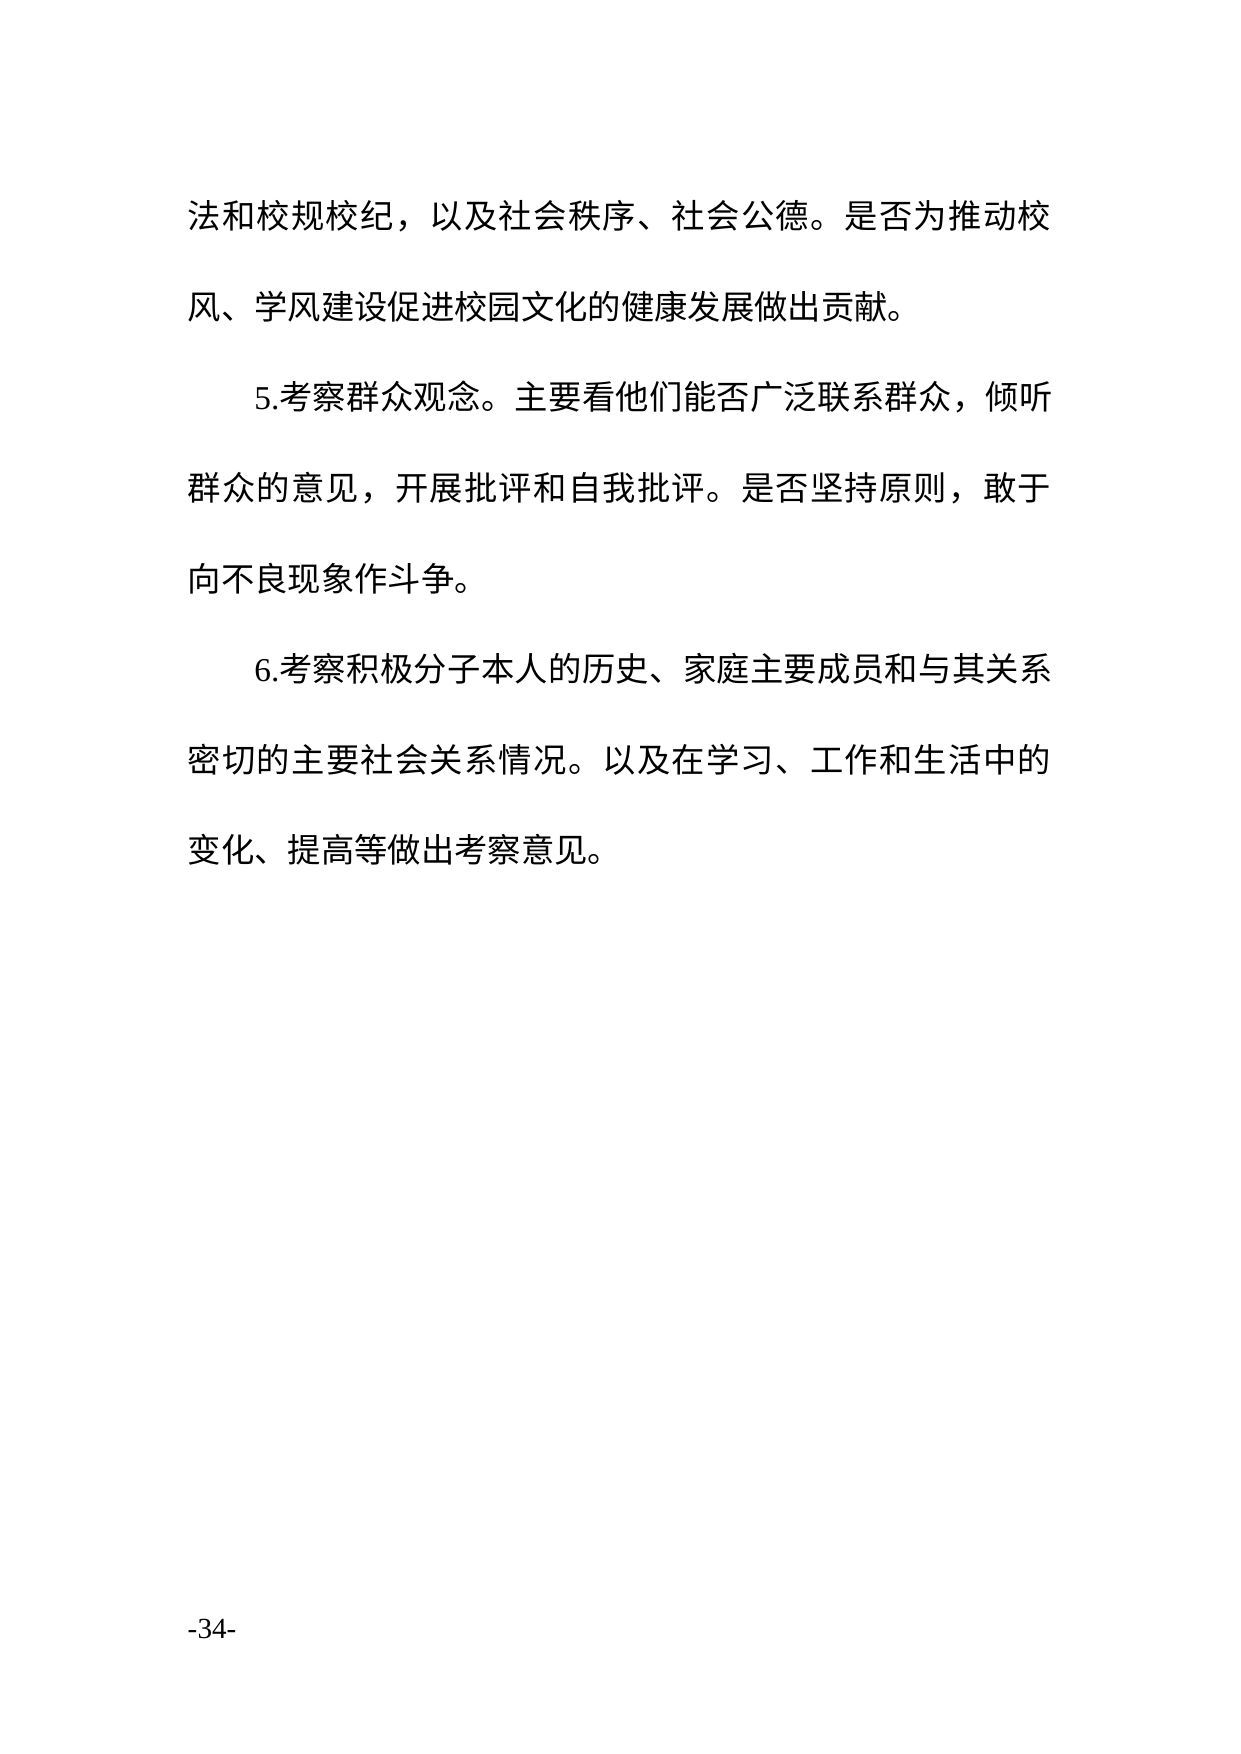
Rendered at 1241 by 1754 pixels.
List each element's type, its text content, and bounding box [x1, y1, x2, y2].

list 考察积极分子本人的历史、家庭主要成员和与其关系密切的主要社会关系情况。以及在学习、工作和生活中的变化、提高等做出考察意见。 [187, 622, 1053, 894]
list 考察群众观念。主要看他们能否广泛联系群众，倾听群众的意见，开展批评和自我批评。是否坚持原则，敢于向不良现象作斗争。 [187, 350, 1053, 622]
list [187, 169, 1053, 350]
